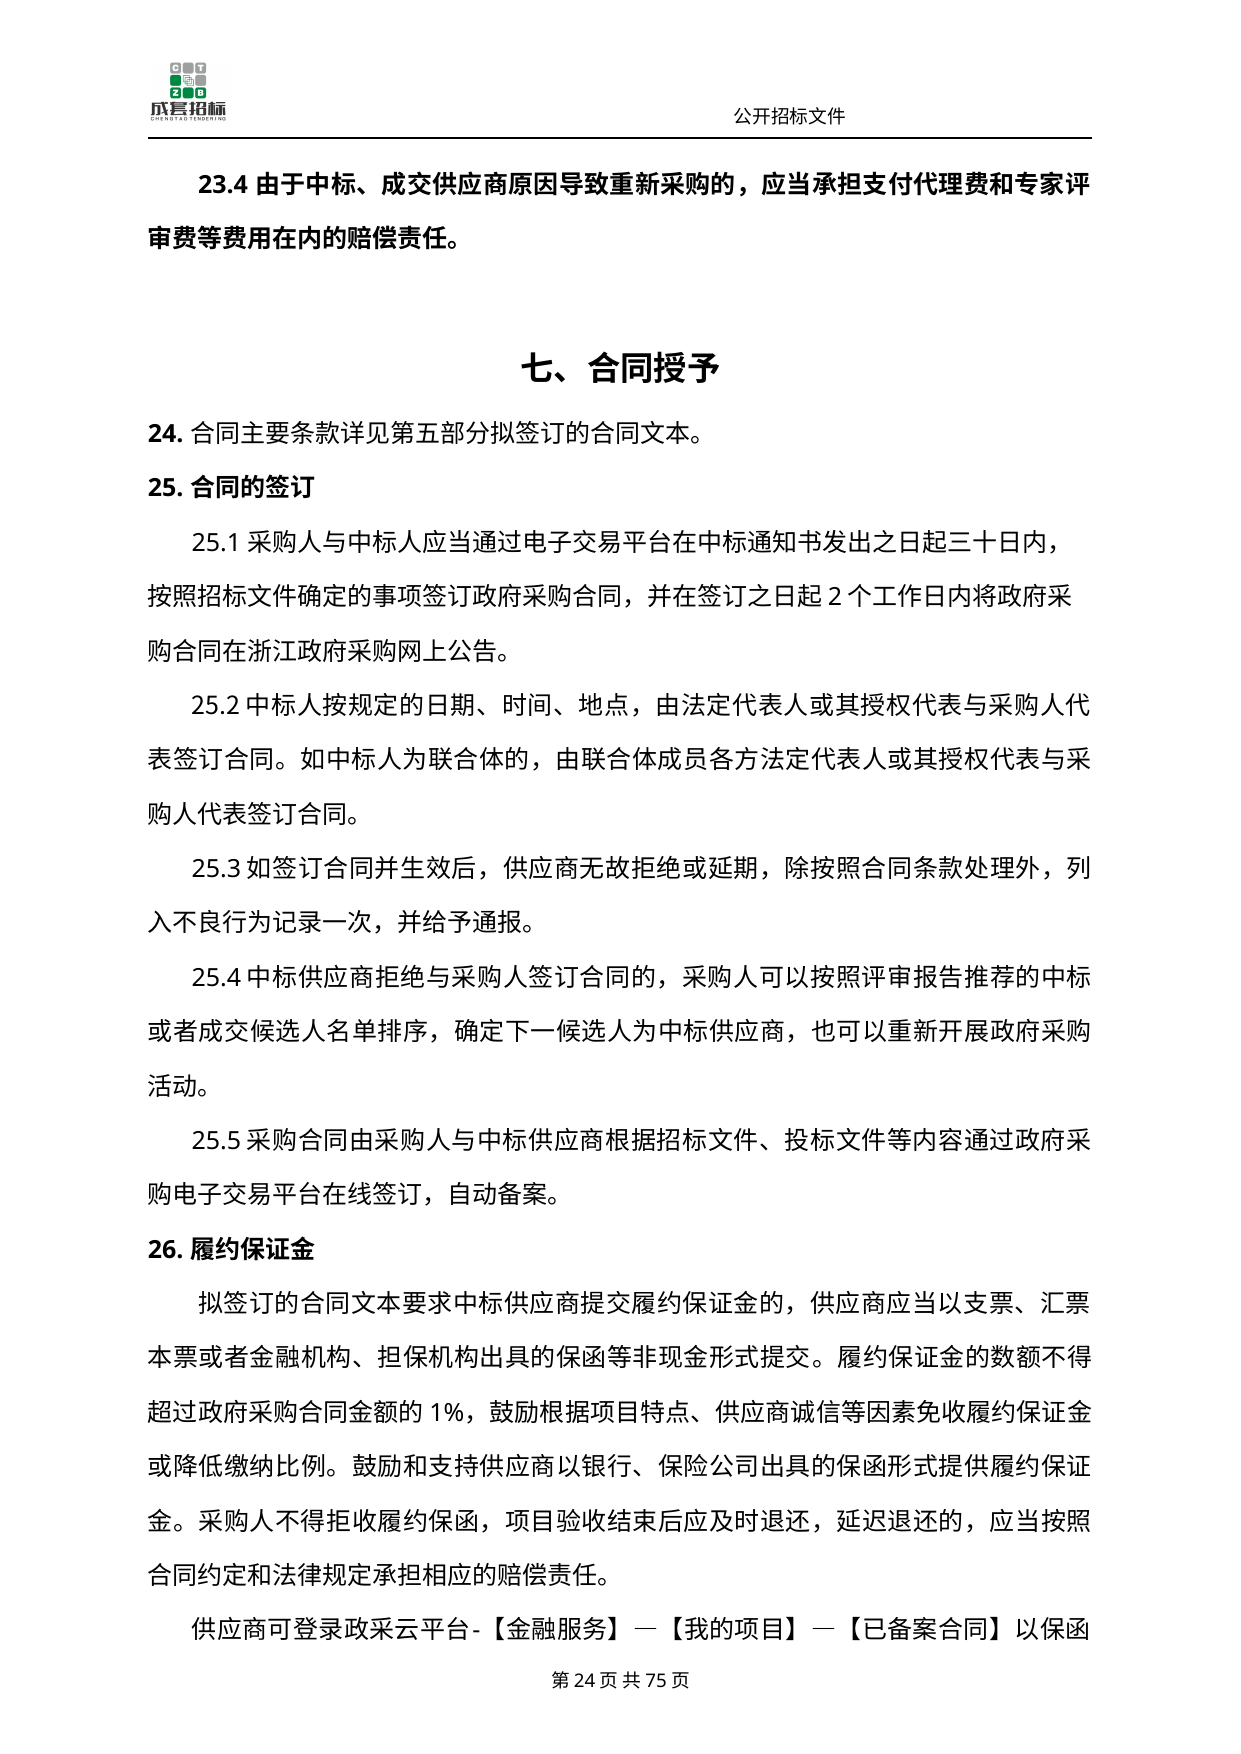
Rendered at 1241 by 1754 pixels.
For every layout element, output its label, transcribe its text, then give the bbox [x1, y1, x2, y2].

text 26. 履约保证金 [148, 1229, 1092, 1265]
subtitle 七、合同授予 [148, 341, 1092, 389]
text 25.5采购合同由采购人与中标供应商根据招标文件、投标文件等内容通过政府采购电子交易平台在线签订，自动备案。 [148, 1120, 1092, 1211]
text 拟签订的合同文本要求中标供应商提交履约保证金的，供应商应当以支票、汇票、本票或者金融机构、担保机构出具的保函等非现金形式提交。履约保证金的数额不得超过政府采购合同金额的1%，鼓励根据项目特点、供应商诚信等因素免收履约保证金或降低缴纳比例。鼓励和支持供应商以银行、保险公司出具的保函形式提供履约保证金。采购人不得拒收履约保函，项目验收结束后应及时退还，延迟退还的，应当按照合同约定和法律规定承担相应的赔偿责任。 [148, 1283, 1092, 1592]
text 23.4 由于中标、成交供应商原因导致重新采购的，应当承担支付代理费和专家评审费等费用在内的赔偿责任。 [148, 164, 1092, 255]
text 25.3如签订合同并生效后，供应商无故拒绝或延期，除按照合同条款处理外，列入不良行为记录一次，并给予通报。 [148, 848, 1092, 939]
text 25.1 采购人与中标人应当通过电子交易平台在中标通知书发出之日起三十日内，按照招标文件确定的事项签订政府采购合同，并在签订之日起2个工作日内将政府采购合同在浙江政府采购网上公告。 [148, 522, 1092, 667]
text 24. 合同主要条款详见第五部分拟签订的合同文本。 [148, 413, 1092, 450]
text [148, 1610, 1092, 1646]
text 25.2中标人按规定的日期、时间、地点，由法定代表人或其授权代表与采购人代表签订合同。如中标人为联合体的，由联合体成员各方法定代表人或其授权代表与采购人代表签订合同。 [148, 685, 1092, 830]
picture [147, 59, 233, 124]
text 25. 合同的签订 [148, 468, 1092, 504]
text 25.4中标供应商拒绝与采购人签订合同的，采购人可以按照评审报告推荐的中标或者成交候选人名单排序，确定下一候选人为中标供应商，也可以重新开展政府采购活动。 [148, 957, 1092, 1102]
